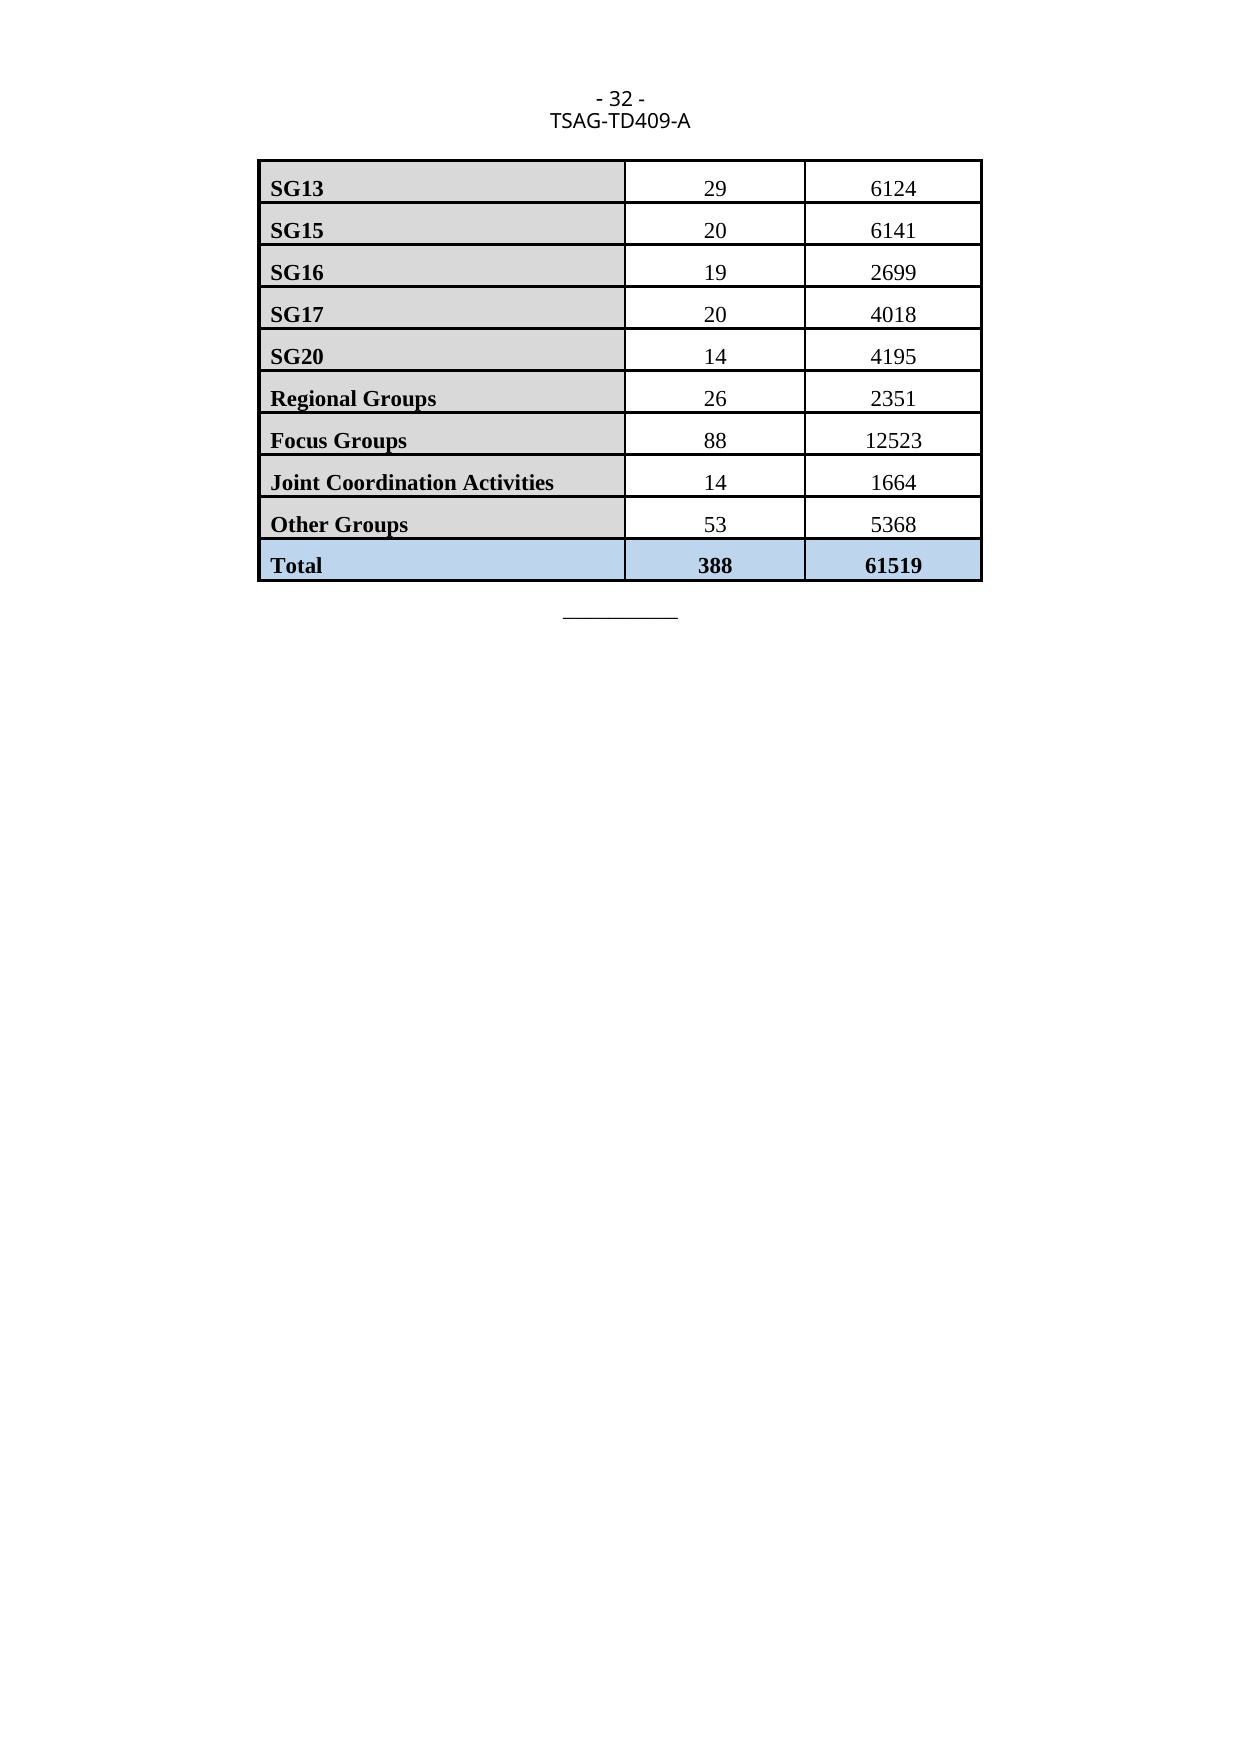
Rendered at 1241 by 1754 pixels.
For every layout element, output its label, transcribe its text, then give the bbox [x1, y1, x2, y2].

table_cell 1664 [806, 456, 980, 495]
table_cell 5368 [806, 498, 980, 537]
table_cell SG13 [261, 162, 624, 201]
table_cell 6141 [806, 204, 980, 243]
table_cell 61519 [806, 540, 980, 579]
table_cell Joint Coordination Activities [261, 456, 624, 495]
table_cell 388 [626, 540, 804, 579]
text __________ [118, 594, 1122, 621]
table_cell Regional Groups [261, 372, 624, 411]
table_cell 53 [626, 498, 804, 537]
table_cell 26 [626, 372, 804, 411]
table_cell 29 [626, 162, 804, 201]
table_cell 20 [626, 204, 804, 243]
table_cell 6124 [806, 162, 980, 201]
table_cell 14 [626, 456, 804, 495]
table_cell SG16 [261, 246, 624, 285]
table_cell 19 [626, 246, 804, 285]
table_cell 2351 [806, 372, 980, 411]
table_cell SG17 [261, 288, 624, 327]
table_cell SG15 [261, 204, 624, 243]
table_cell 14 [626, 330, 804, 369]
table_cell Focus Groups [261, 414, 624, 453]
table_cell 4195 [806, 330, 980, 369]
table_cell Total [261, 540, 624, 579]
table_cell 4018 [806, 288, 980, 327]
table_cell 88 [626, 414, 804, 453]
table_cell 20 [626, 288, 804, 327]
table_cell 12523 [806, 414, 980, 453]
table_cell 2699 [806, 246, 980, 285]
table_cell SG20 [261, 330, 624, 369]
table_cell Other Groups [261, 498, 624, 537]
